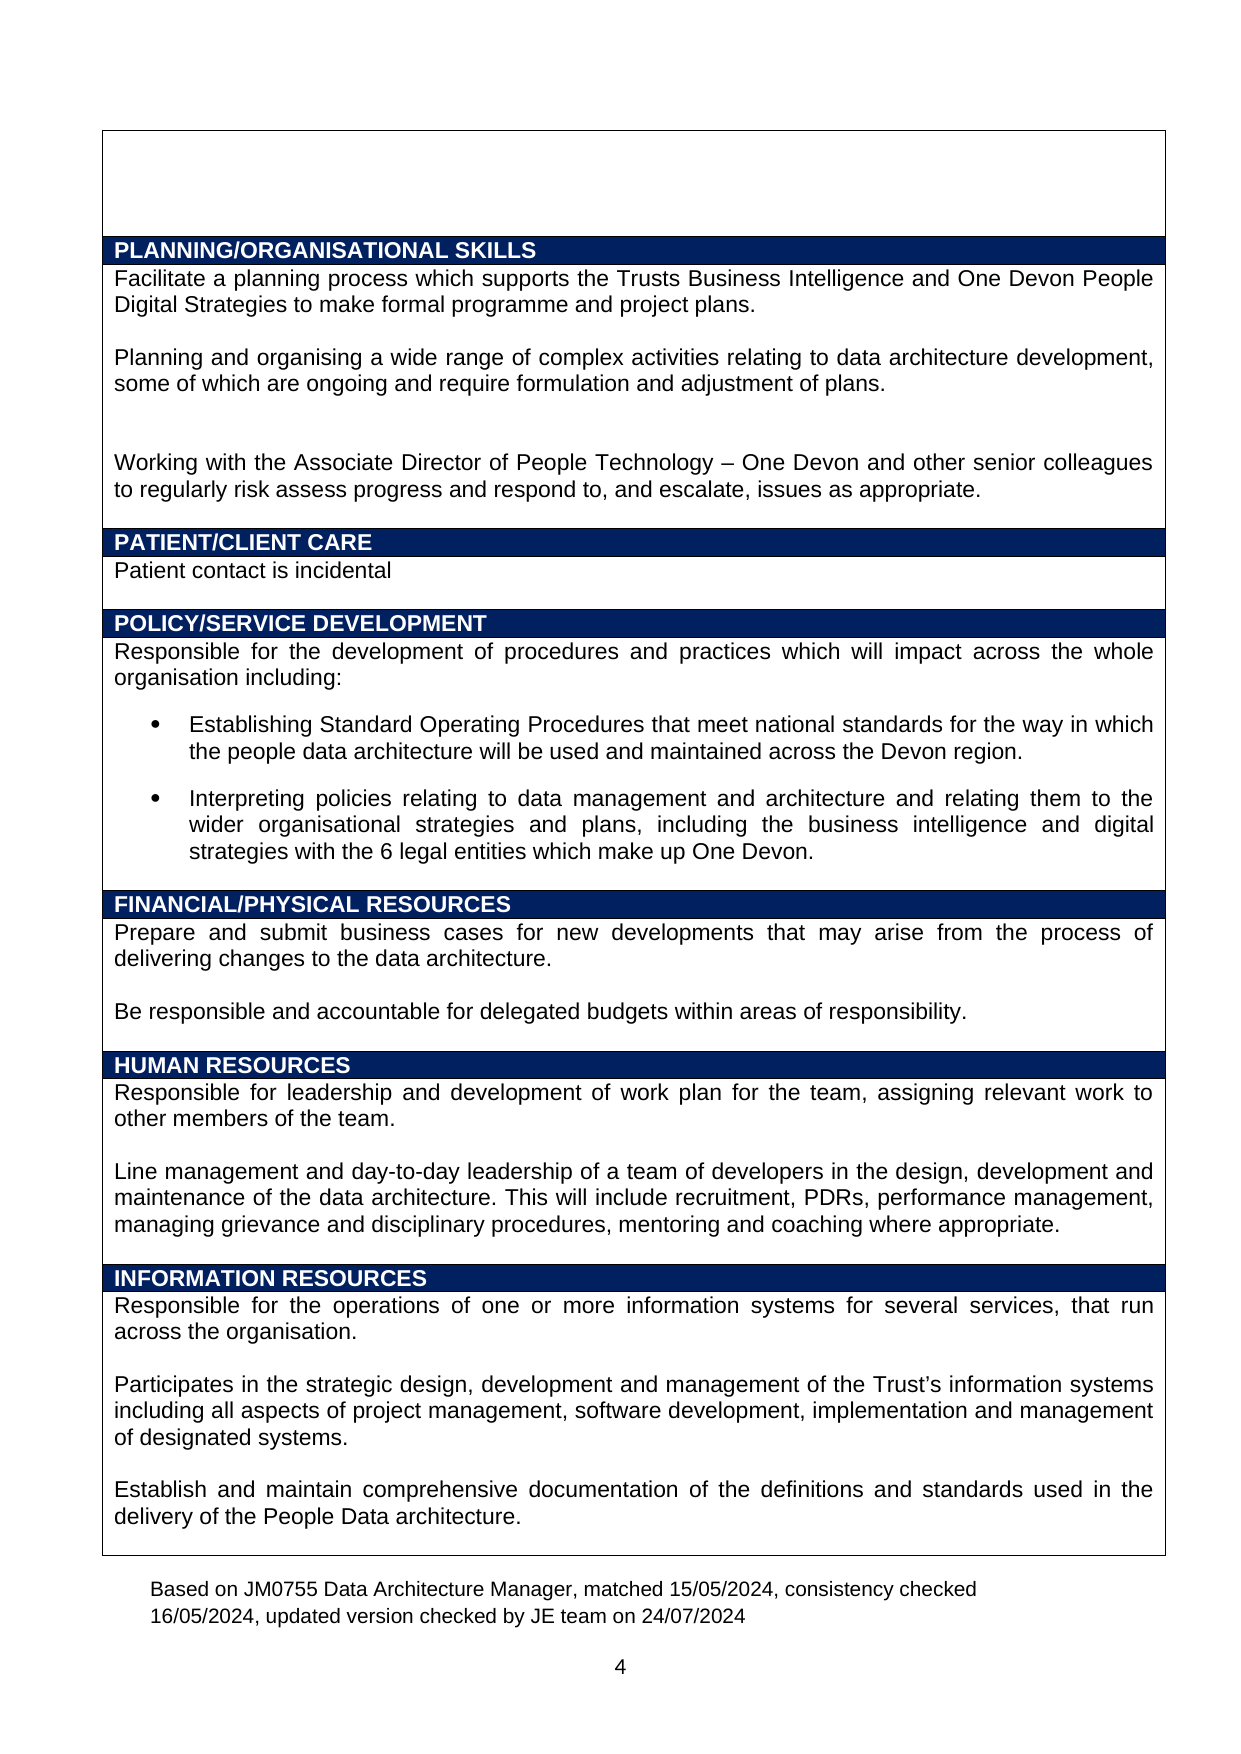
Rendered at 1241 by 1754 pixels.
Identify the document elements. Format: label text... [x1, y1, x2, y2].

table_cell POLICY/SERVICE DEVELOPMENT [103, 610, 1165, 637]
table_cell HUMAN RESOURCES [103, 1052, 1165, 1078]
table_cell Prepare and submit business cases for new developments that may arise from the process of delivering changes to the data architecture. Be responsible and accountable for delegated budgets within areas of responsibility. [103, 919, 1165, 1051]
table_cell Patient contact is incidental [103, 557, 1165, 609]
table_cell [103, 1292, 1165, 1555]
table_cell FINANCIAL/PHYSICAL RESOURCES [103, 891, 1165, 918]
table_cell Responsible for leadership and development of work plan for the team, assigning relevant work to other members of the team. Line management and day-to-day leadership of a team of developers in the design, development and maintenance of the data architecture. This will include recruitment, PDRs, performance management, managing grievance and disciplinary procedures, mentoring and coaching where appropriate. [103, 1079, 1165, 1263]
table_cell Facilitate a planning process which supports the Trusts Business Intelligence and One Devon People Digital Strategies to make formal programme and project plans. Planning and organising a wide range of complex activities relating to data architecture development, some of which are ongoing and require formulation and adjustment of plans. Working with the Associate Director of People Technology – One Devon and other senior colleagues to regularly risk assess progress and respond to, and escalate, issues as appropriate. [103, 265, 1165, 528]
table_cell INFORMATION RESOURCES [103, 1265, 1165, 1291]
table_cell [103, 131, 1165, 236]
table_cell PATIENT/CLIENT CARE [103, 529, 1165, 556]
table_cell Responsible for the development of procedures and practices which will impact across the whole organisation including: Establishing Standard Operating Procedures that meet national standards for the way in which the people data architecture will be used and maintained across the Devon region. Interpreting policies relating to data management and architecture and relating them to the wider organisational strategies and plans, including the business intelligence and digital strategies with the 6 legal entities which make up One Devon. [103, 638, 1165, 890]
table_cell PLANNING/ORGANISATIONAL SKILLS [103, 237, 1165, 264]
